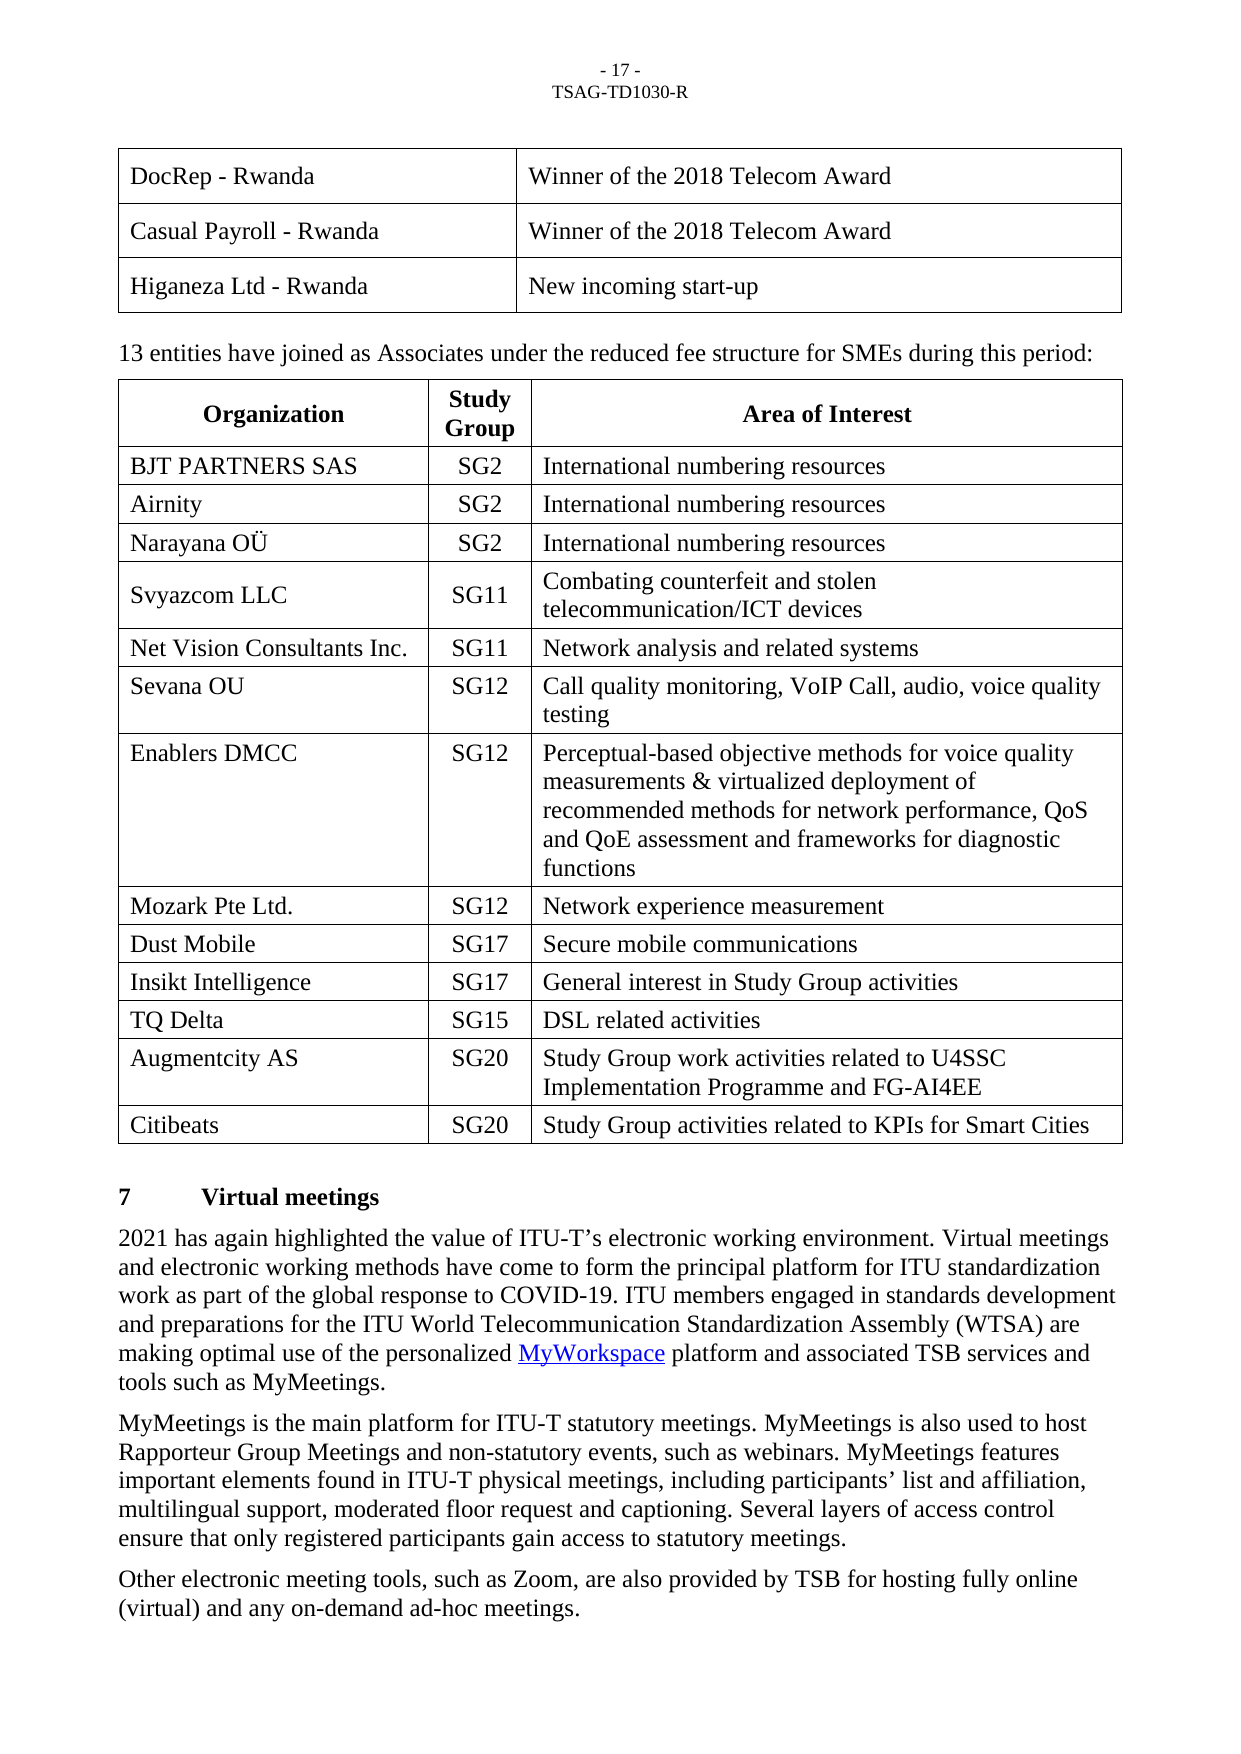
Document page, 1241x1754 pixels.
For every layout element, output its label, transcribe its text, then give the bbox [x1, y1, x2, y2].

table_cell Casual Payroll - Rwanda [119, 204, 516, 257]
text MyMeetings is the main platform for ITU-T statutory meetings. MyMeetings is also used to host Rapporteur Group Meetings and non-statutory events, such as webinars. MyMeetings features important elements found in ITU-T physical meetings, including participants’ list and affiliation, multilingual support, moderated floor request and captioning. Several layers of access control ensure that only registered participants gain access to statutory meetings. [118, 1408, 1122, 1552]
table_cell Call quality monitoring, VoIP Call, audio, voice quality testing [532, 667, 1122, 732]
table_cell Augmentcity AS [119, 1039, 428, 1105]
table_cell Net Vision Consultants Inc. [119, 629, 428, 666]
table_cell SG17 [429, 925, 531, 962]
table_cell SG15 [429, 1001, 531, 1038]
text 13 entities have joined as Associates under the reduced fee structure for SMEs during this period: [118, 338, 1122, 367]
table_cell Insikt Intelligence [119, 963, 428, 1000]
table_cell Mozark Pte Ltd. [119, 887, 428, 924]
table_cell Secure mobile communications [532, 925, 1122, 962]
table_cell Citibeats [119, 1106, 428, 1143]
subtitle 7 Virtual meetings [118, 1182, 1122, 1210]
table_cell Sevana OU [119, 667, 428, 732]
table_cell DSL related activities [532, 1001, 1122, 1038]
table_cell Dust Mobile [119, 925, 428, 962]
table_cell International numbering resources [532, 524, 1122, 561]
table_header Area of Interest [532, 380, 1122, 446]
table_cell SG11 [429, 629, 531, 666]
table_cell Study Group work activities related to U4SSC Implementation Programme and FG-AI4EE [532, 1039, 1122, 1105]
table_cell Study Group activities related to KPIs for Smart Cities [532, 1106, 1122, 1143]
table_cell SG20 [429, 1039, 531, 1105]
text Other electronic meeting tools, such as Zoom, are also provided by TSB for hosting fully online (virtual) and any on-demand ad-hoc meetings. [118, 1564, 1122, 1622]
table_cell SG2 [429, 485, 531, 522]
table_cell Winner of the 2018 Telecom Award [517, 149, 1121, 202]
table_cell SG12 [429, 887, 531, 924]
table_cell Winner of the 2018 Telecom Award [517, 204, 1121, 257]
table_cell SG12 [429, 667, 531, 732]
table_cell Narayana OÜ [119, 524, 428, 561]
table_cell SG17 [429, 963, 531, 1000]
table_cell International numbering resources [532, 485, 1122, 522]
table_cell Airnity [119, 485, 428, 522]
table_cell SG11 [429, 562, 531, 627]
table_header Study Group [429, 380, 531, 446]
table_cell Network experience measurement [532, 887, 1122, 924]
table_cell SG2 [429, 447, 531, 484]
table_cell New incoming start-up [517, 258, 1121, 312]
table_cell SG12 [429, 734, 531, 886]
table_cell Combating counterfeit and stolen telecommunication/ICT devices [532, 562, 1122, 627]
text 2021 has again highlighted the value of ITU-T’s electronic working environment. Virtual meetings and electronic working methods have come to form the principal platform for ITU standardization work as part of the global response to COVID-19. ITU members engaged in standards development and preparations for the ITU World Telecommunication Standardization Assembly (WTSA) are making optimal use of the personalized MyWorkspace platform and associated TSB services and tools such as MyMeetings. [118, 1223, 1122, 1395]
table_cell Svyazcom LLC [119, 562, 428, 627]
table_cell SG2 [429, 524, 531, 561]
table_cell BJT PARTNERS SAS [119, 447, 428, 484]
table_header Organization [119, 380, 428, 446]
table_cell Enablers DMCC [119, 734, 428, 886]
table_cell International numbering resources [532, 447, 1122, 484]
table_cell Higaneza Ltd - Rwanda [119, 258, 516, 312]
table_cell DocRep - Rwanda [119, 149, 516, 202]
table_cell Network analysis and related systems [532, 629, 1122, 666]
table_cell General interest in Study Group activities [532, 963, 1122, 1000]
table_cell TQ Delta [119, 1001, 428, 1038]
table_cell SG20 [429, 1106, 531, 1143]
table_cell Perceptual-based objective methods for voice quality measurements & virtualized deployment of recommended methods for network performance, QoS and QoE assessment and frameworks for diagnostic functions [532, 734, 1122, 886]
